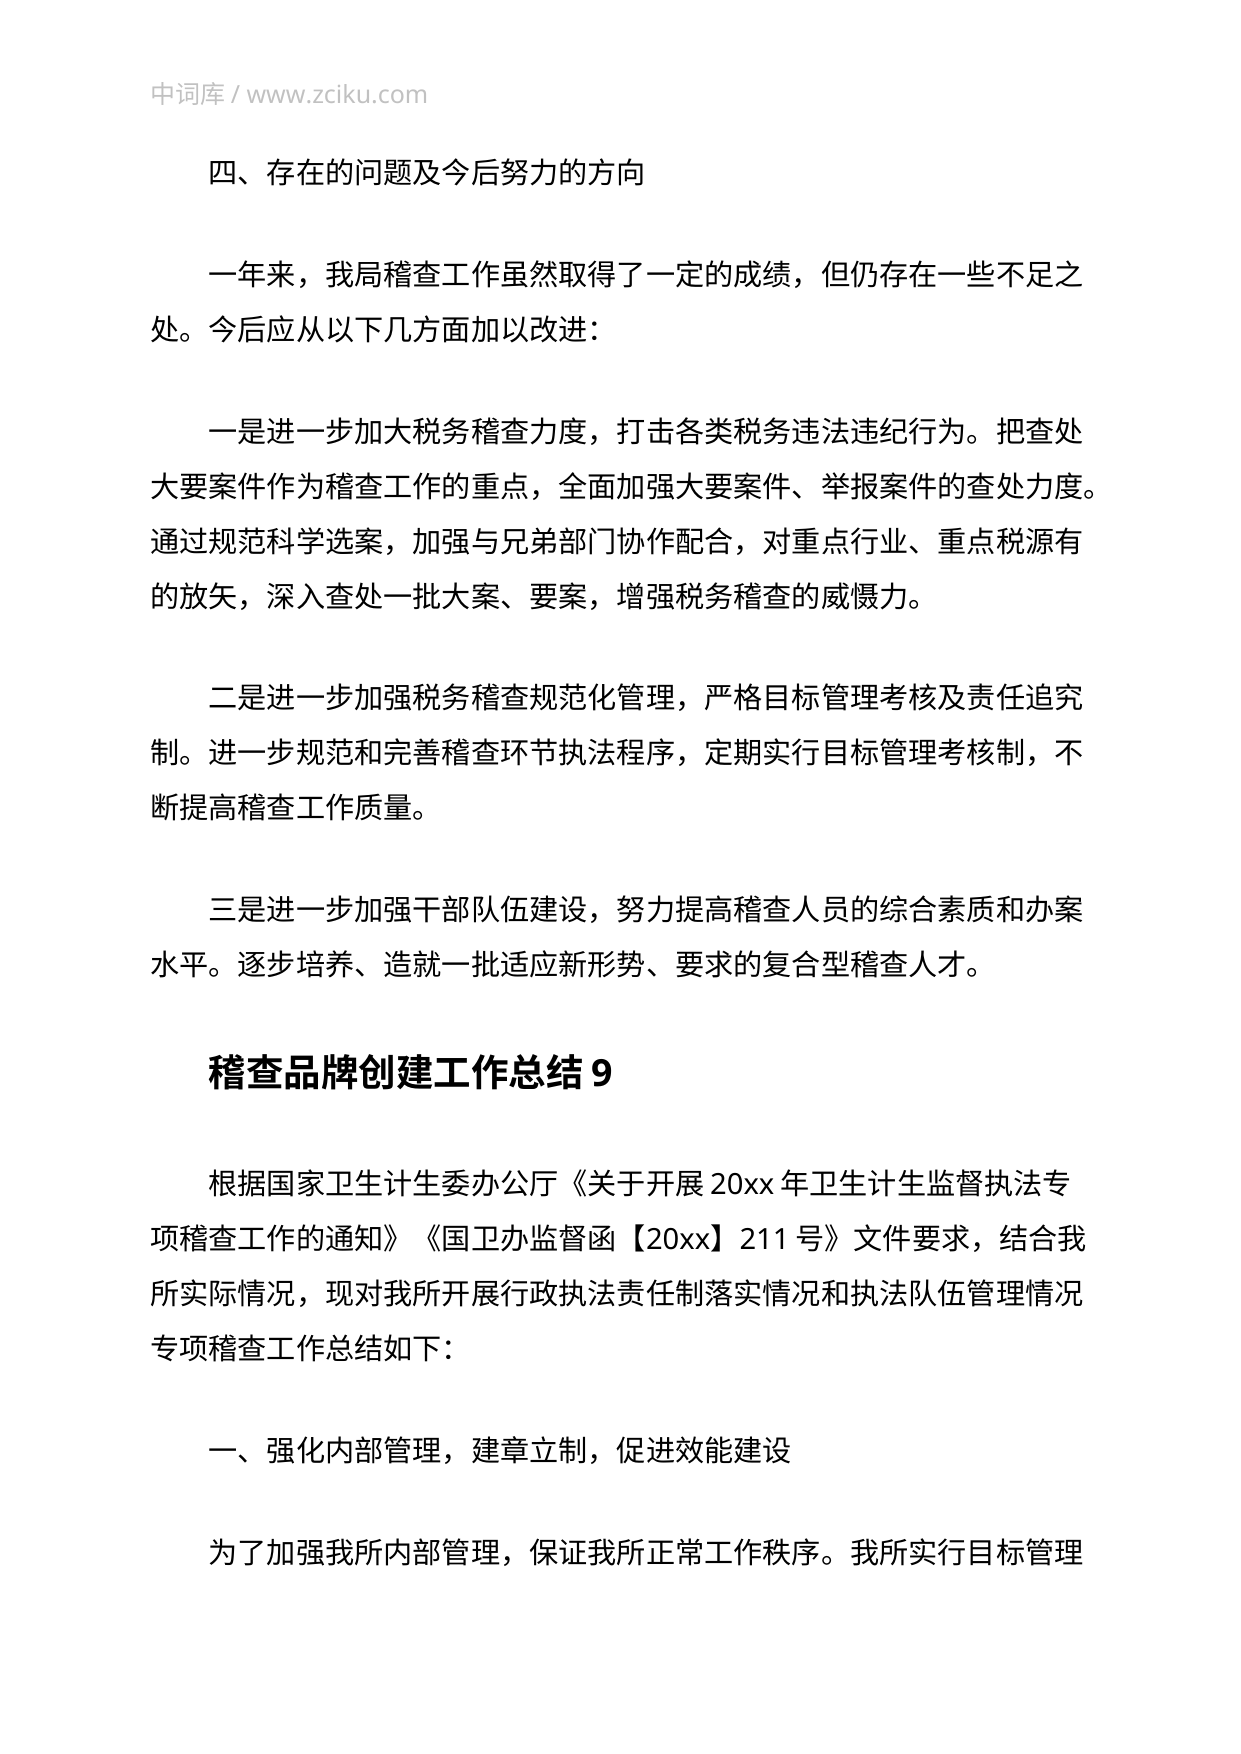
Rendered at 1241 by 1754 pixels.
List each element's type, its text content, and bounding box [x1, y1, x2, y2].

text 一是进一步加大税务稽查力度，打击各类税务违法违纪行为。把查处大要案件作为稽查工作的重点，全面加强大要案件、举报案件的查处力度。通过规范科学选案，加强与兄弟部门协作配合，对重点行业、重点税源有的放矢，深入查处一批大案、要案，增强税务稽查的威慑力。 [150, 408, 1090, 615]
text 三是进一步加强干部队伍建设，努力提高稽查人员的综合素质和办案水平。逐步培养、造就一批适应新形势、要求的复合型稽查人才。 [150, 886, 1090, 984]
text 根据国家卫生计生委办公厅《关于开展20xx年卫生计生监督执法专项稽查工作的通知》《国卫办监督函【20xx】211号》文件要求，结合我所实际情况，现对我所开展行政执法责任制落实情况和执法队伍管理情况专项稽查工作总结如下： [150, 1161, 1090, 1368]
text 稽查品牌创建工作总结9 [150, 1043, 1090, 1098]
text 一、强化内部管理，建章立制，促进效能建设 [150, 1427, 1090, 1470]
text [150, 1529, 1090, 1571]
text 一年来，我局稽查工作虽然取得了一定的成绩，但仍存在一些不足之处。今后应从以下几方面加以改进： [150, 252, 1090, 349]
text 二是进一步加强税务稽查规范化管理，严格目标管理考核及责任追究制。进一步规范和完善稽查环节执法程序，定期实行目标管理考核制，不断提高稽查工作质量。 [150, 675, 1090, 827]
text 四、存在的问题及今后努力的方向 [150, 150, 1090, 192]
